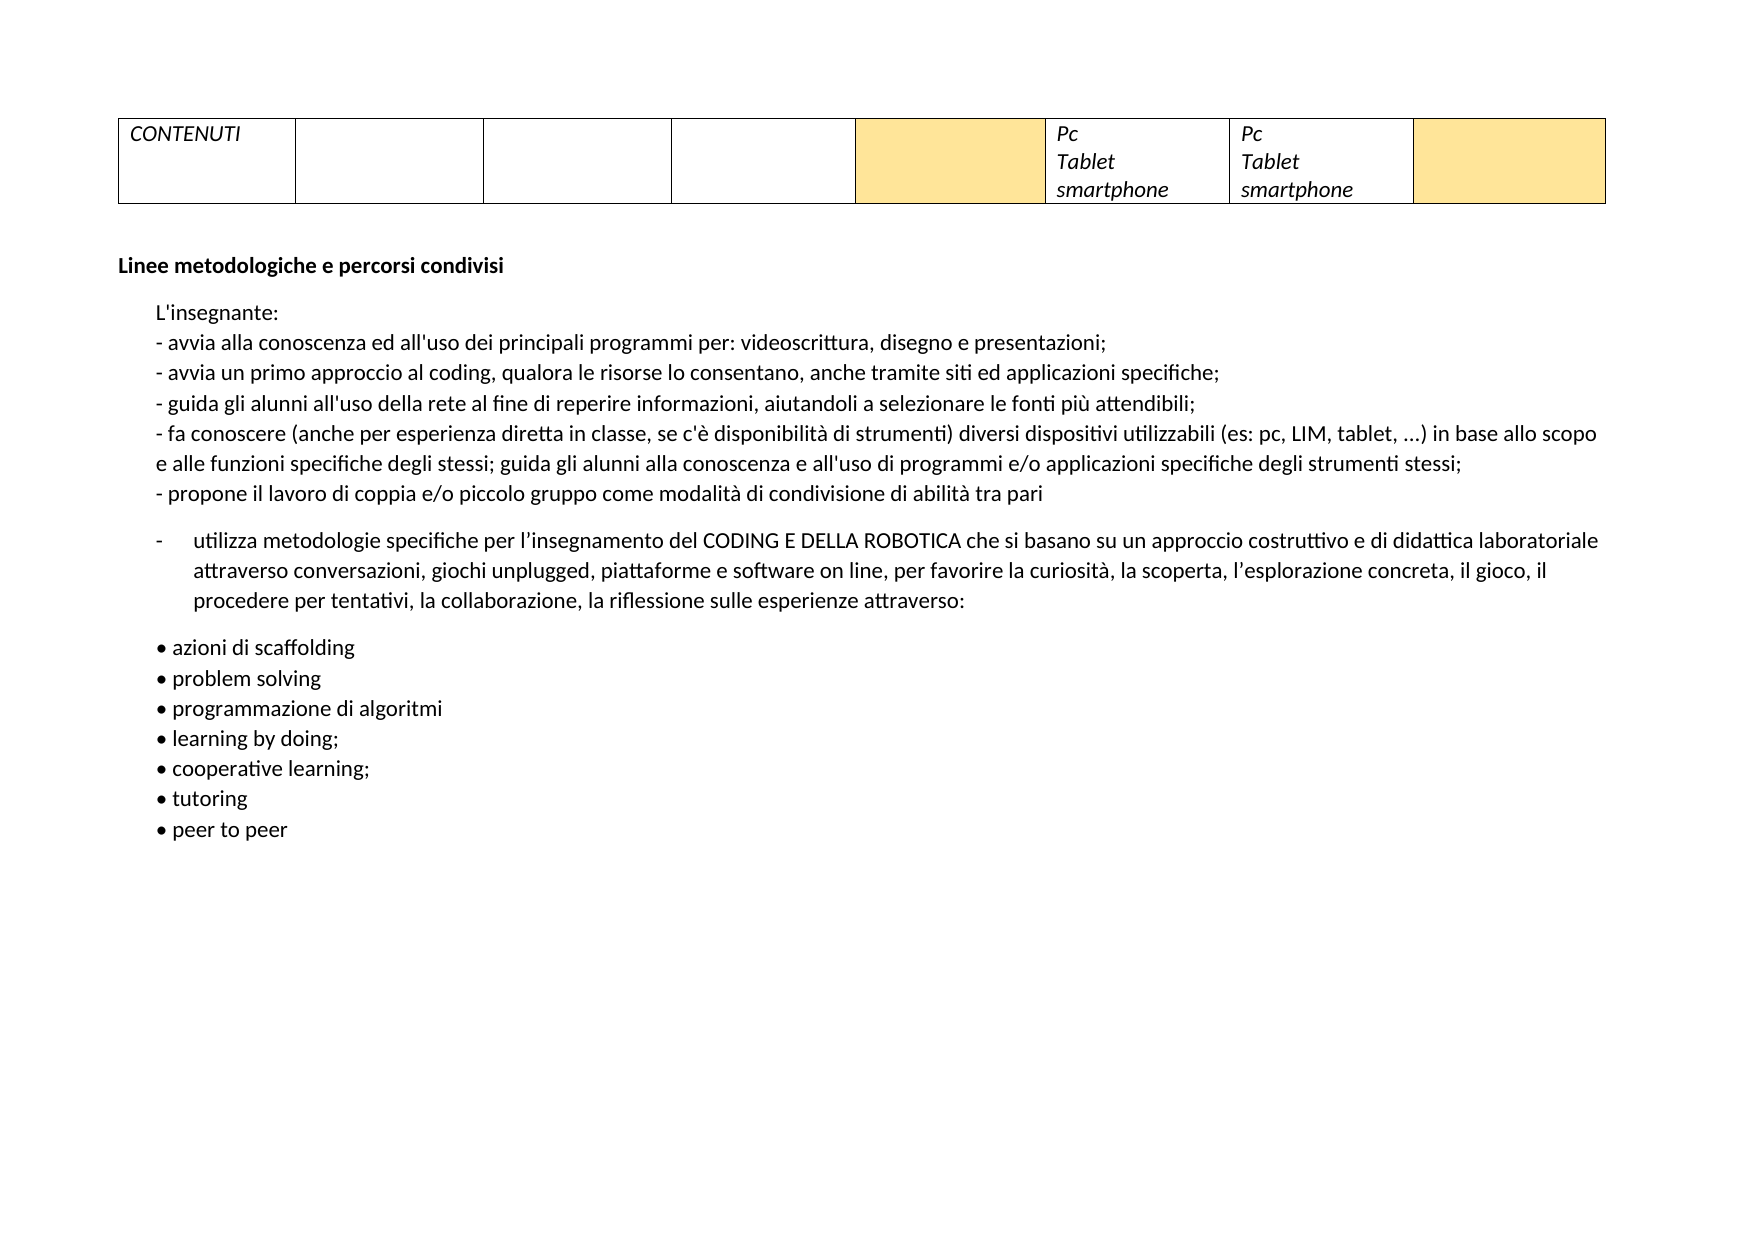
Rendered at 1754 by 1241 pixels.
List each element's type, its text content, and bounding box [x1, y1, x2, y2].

text L'insegnante: - avvia alla conoscenza ed all'uso dei principali programmi per: videoscrittura, disegno e presentazioni; - avvia un primo approccio al coding, qualora le risorse lo consentano, anche tramite siti ed applicazioni specifiche; - guida gli alunni all'uso della rete al fine di reperire informazioni, aiutandoli a selezionare le fonti più attendibili; - fa conoscere (anche per esperienza diretta in classe, se c'è disponibilità di strumenti) diversi dispositivi utilizzabili (es: pc, LIM, tablet, ...) in base allo scopo e alle funzioni specifiche degli stessi; guida gli alunni alla conoscenza e all'uso di programmi e/o applicazioni specifiche degli strumenti stessi; - propone il lavoro di coppia e/o piccolo gruppo come modalità di condivisione di abilità tra pari [156, 298, 1606, 507]
table_cell [484, 119, 671, 203]
table_cell Pc Tablet smartphone [1230, 119, 1413, 203]
text • peer to peer [156, 815, 1606, 843]
text • programmazione di algoritmi [156, 694, 1606, 722]
text Linee metodologiche e percorsi condivisi [118, 251, 1606, 279]
table_cell [296, 119, 483, 203]
table_cell [856, 119, 1045, 203]
table_cell Pc Tablet smartphone [1046, 119, 1229, 203]
text • azioni di scaffolding [156, 633, 1606, 661]
text • problem solving [156, 664, 1606, 692]
text • tutoring [156, 784, 1606, 812]
text • learning by doing; [156, 724, 1606, 752]
text • cooperative learning; [156, 754, 1606, 782]
table_cell CONTENUTI [119, 119, 295, 203]
list utilizza metodologie specifiche per l’insegnamento del CODING E DELLA ROBOTICA che si basano su un approccio costruttivo e di didattica laboratoriale attraverso conversazioni, giochi unplugged, piattaforme e software on line, per favorire la curiosità, la scoperta, l’esplorazione concreta, il gioco, il procedere per tentativi, la collaborazione, la riflessione sulle esperienze attraverso: [156, 526, 1606, 614]
table_cell [1414, 119, 1605, 203]
table_cell [672, 119, 855, 203]
